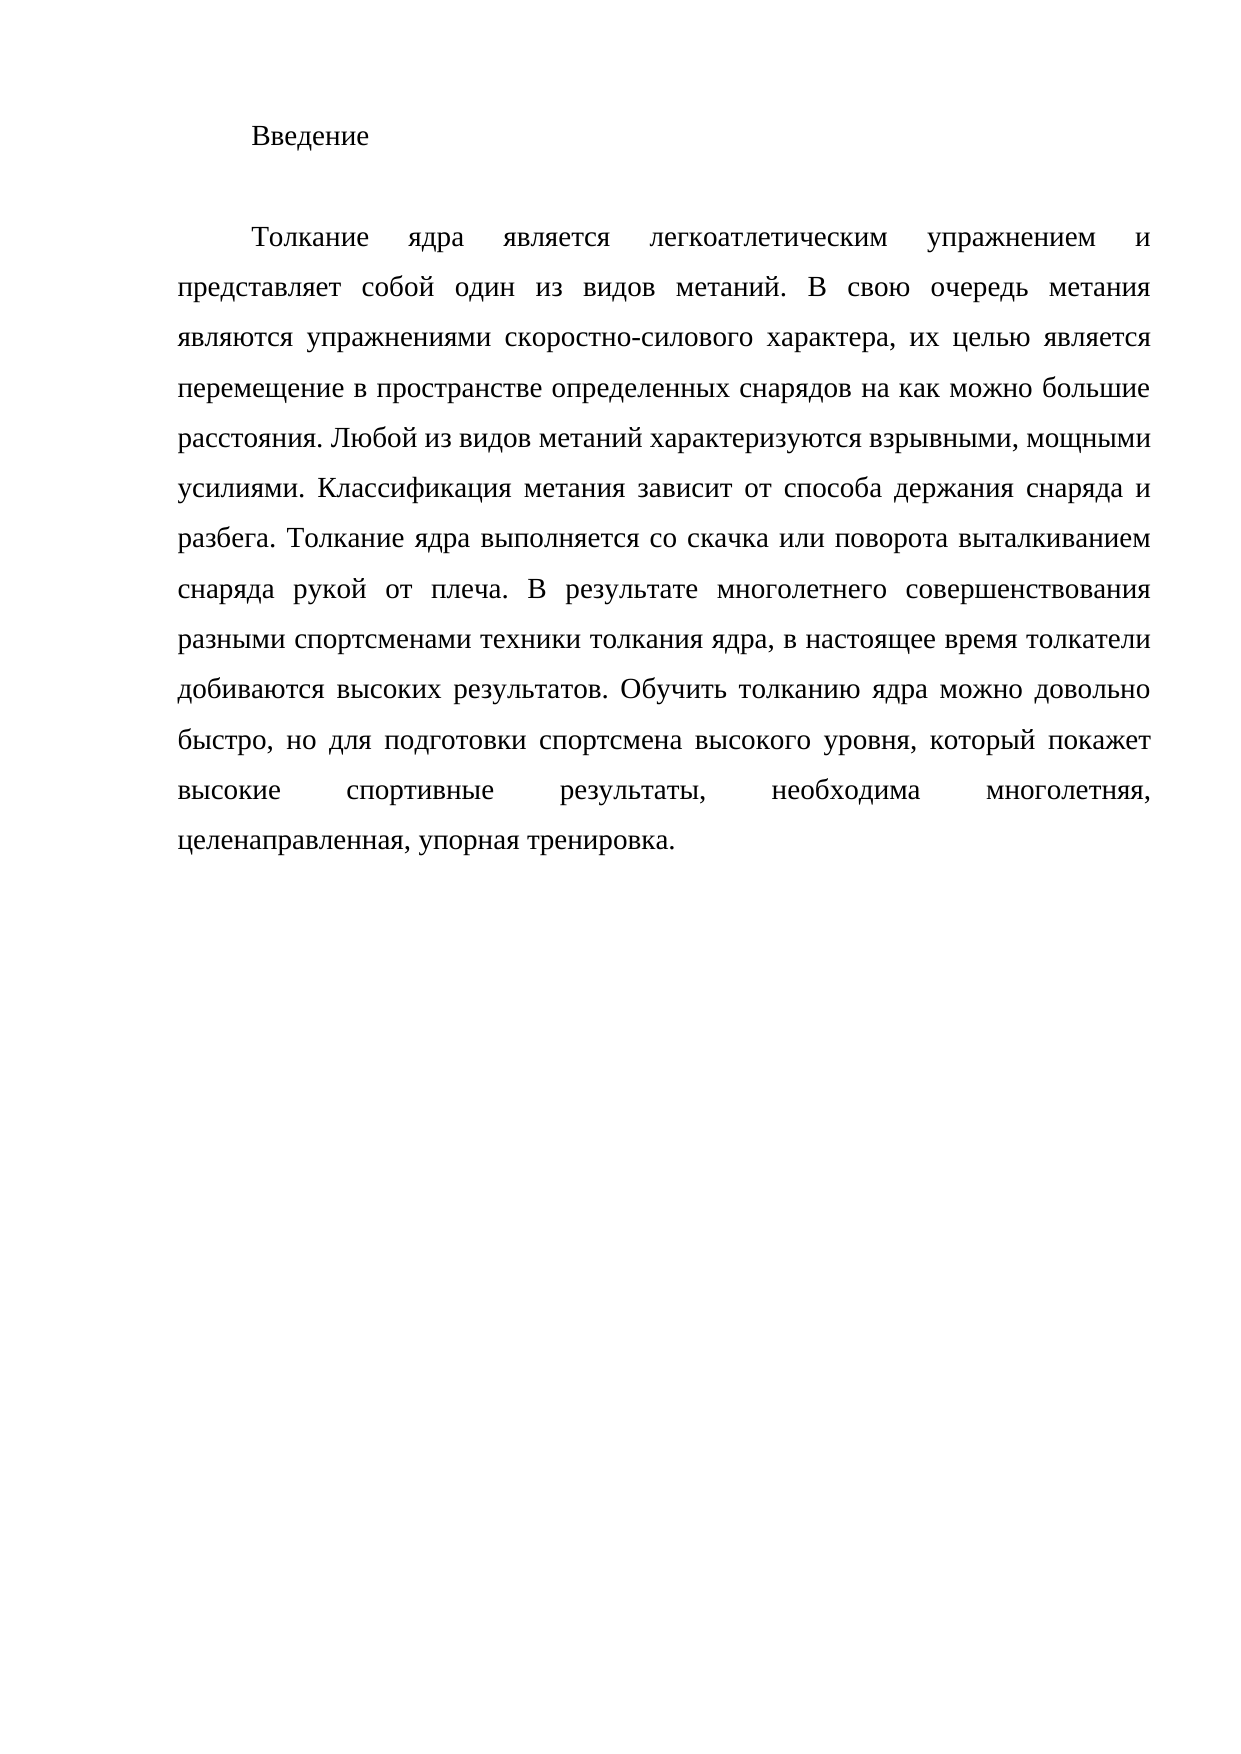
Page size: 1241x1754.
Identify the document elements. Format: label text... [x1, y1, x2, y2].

text Введение [177, 118, 1152, 152]
text Толкание ядра является легкоатлетическим упражнением и представляет собой один из видов метаний. В свою очередь метания являются упражнениями скоростно-силового характера, их целью является перемещение в пространстве определенных снарядов на как можно большие расстояния. Любой из видов метаний характеризуются взрывными, мощными усилиями. Классификация метания зависит от способа держания снаряда и разбега. Толкание ядра выполняется со скачка или поворота выталкиванием снаряда рукой от плеча. В результате многолетнего совершенствования разными спортсменами техники толкания ядра, в настоящее время толкатели добиваются высоких результатов. Обучить толканию ядра можно довольно быстро, но для подготовки спортсмена высокого уровня, который покажет высокие спортивные результаты, необходима многолетняя, целенаправленная, упорная тренировка. [177, 219, 1152, 856]
